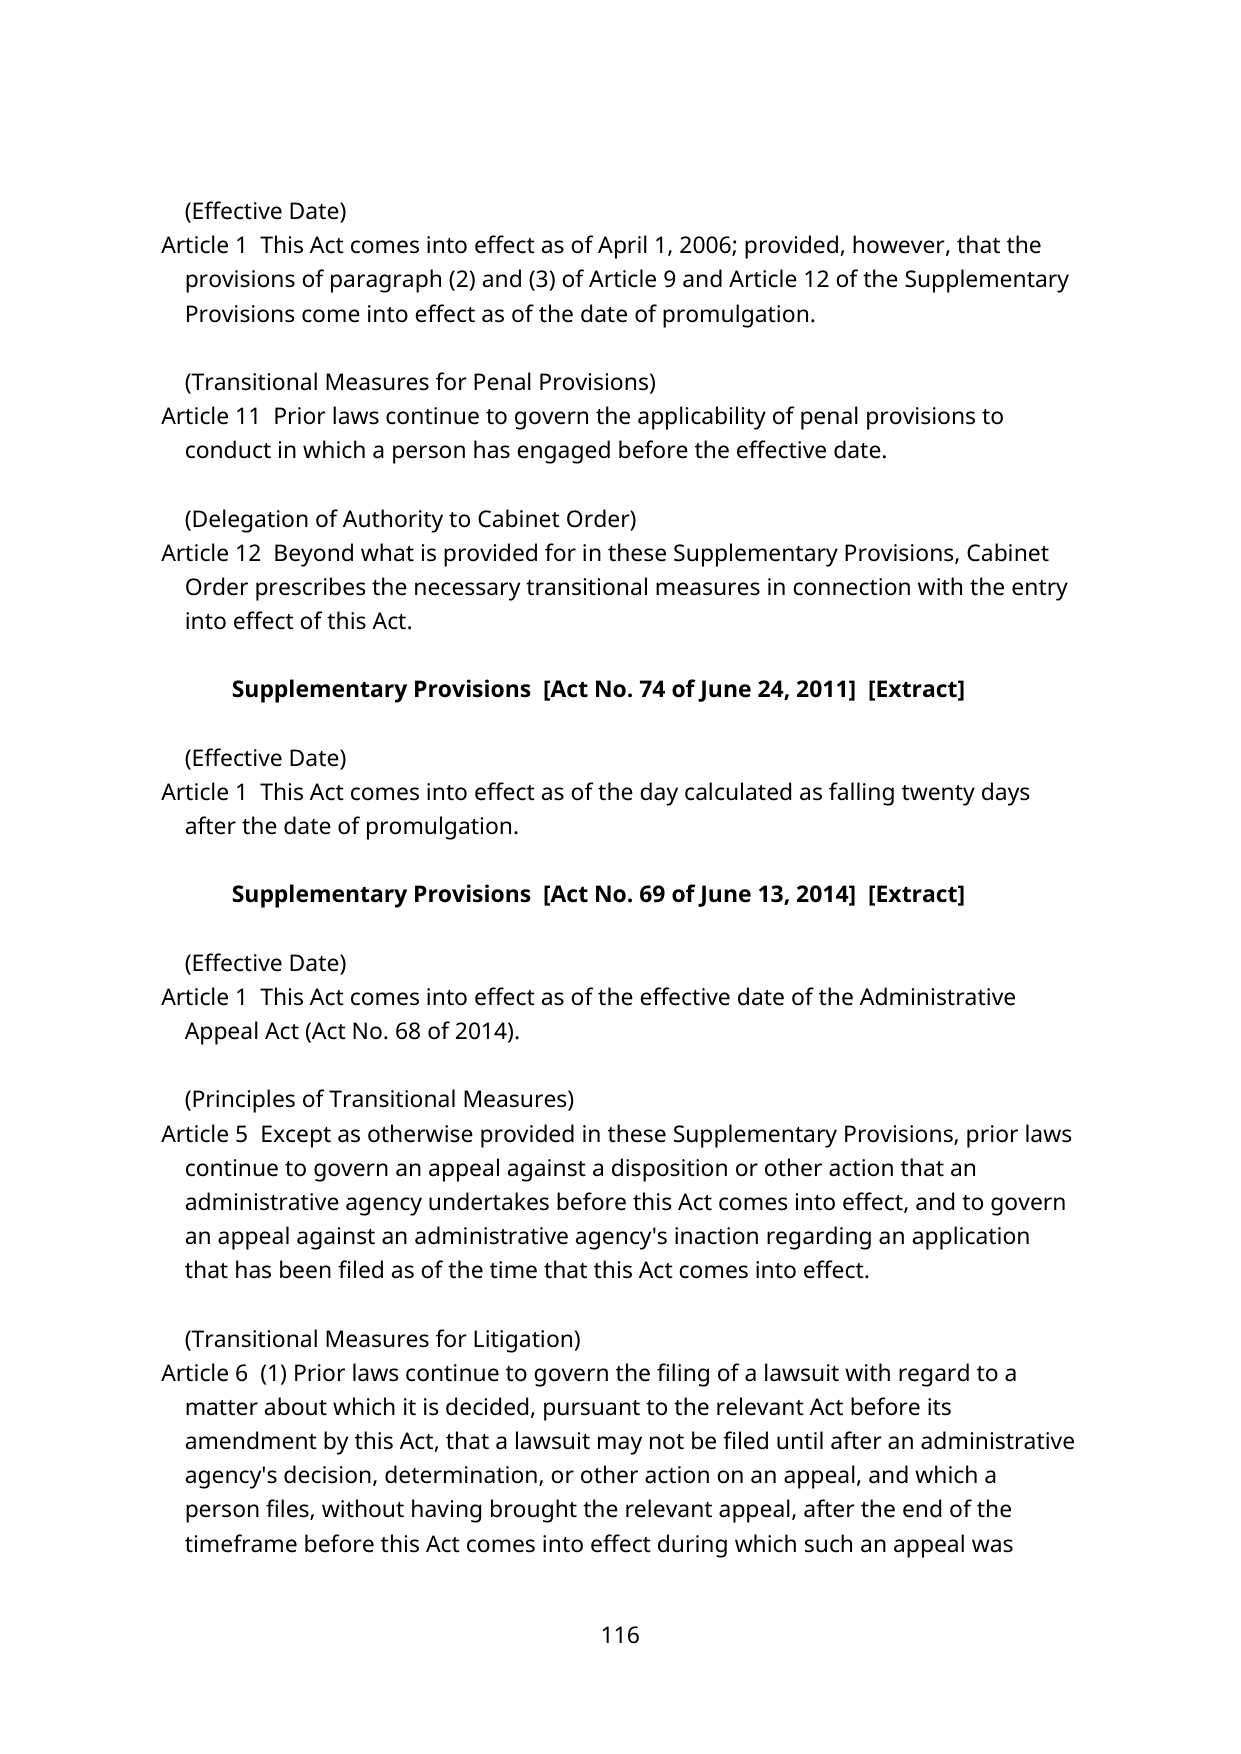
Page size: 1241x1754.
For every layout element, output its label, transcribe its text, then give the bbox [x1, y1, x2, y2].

text Article 1 This Act comes into effect as of the day calculated as falling twenty days after the date of promulgation. [161, 774, 1079, 843]
text Article 5 Except as otherwise provided in these Supplementary Provisions, prior laws continue to govern an appeal against a disposition or other action that an administrative agency undertakes before this Act comes into effect, and to govern an appeal against an administrative agency's inaction regarding an application that has been filed as of the time that this Act comes into effect. [161, 1116, 1079, 1287]
text Article 12 Beyond what is provided for in these Supplementary Provisions, Cabinet Order prescribes the necessary transitional measures in connection with the entry into effect of this Act. [161, 535, 1079, 638]
text (Transitional Measures for Penal Provisions) [184, 364, 1079, 399]
text Supplementary Provisions [Act No. 74 of June 24, 2011] [Extract] [230, 672, 1079, 706]
text (Effective Date) [184, 740, 1079, 774]
text (Transitional Measures for Litigation) [184, 1321, 1079, 1355]
text (Delegation of Authority to Cabinet Order) [184, 501, 1079, 535]
text (Principles of Transitional Measures) [184, 1082, 1079, 1116]
text Supplementary Provisions [Act No. 69 of June 13, 2014] [Extract] [230, 877, 1079, 911]
text (Effective Date) [184, 194, 1079, 228]
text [161, 1355, 1079, 1560]
text Article 11 Prior laws continue to govern the applicability of penal provisions to conduct in which a person has engaged before the effective date. [161, 399, 1079, 467]
text Article 1 This Act comes into effect as of the effective date of the Administrative Appeal Act (Act No. 68 of 2014). [161, 979, 1079, 1048]
text (Effective Date) [184, 945, 1079, 979]
text Article 1 This Act comes into effect as of April 1, 2006; provided, however, that the provisions of paragraph (2) and (3) of Article 9 and Article 12 of the Supplementary Provisions come into effect as of the date of promulgation. [161, 228, 1079, 330]
